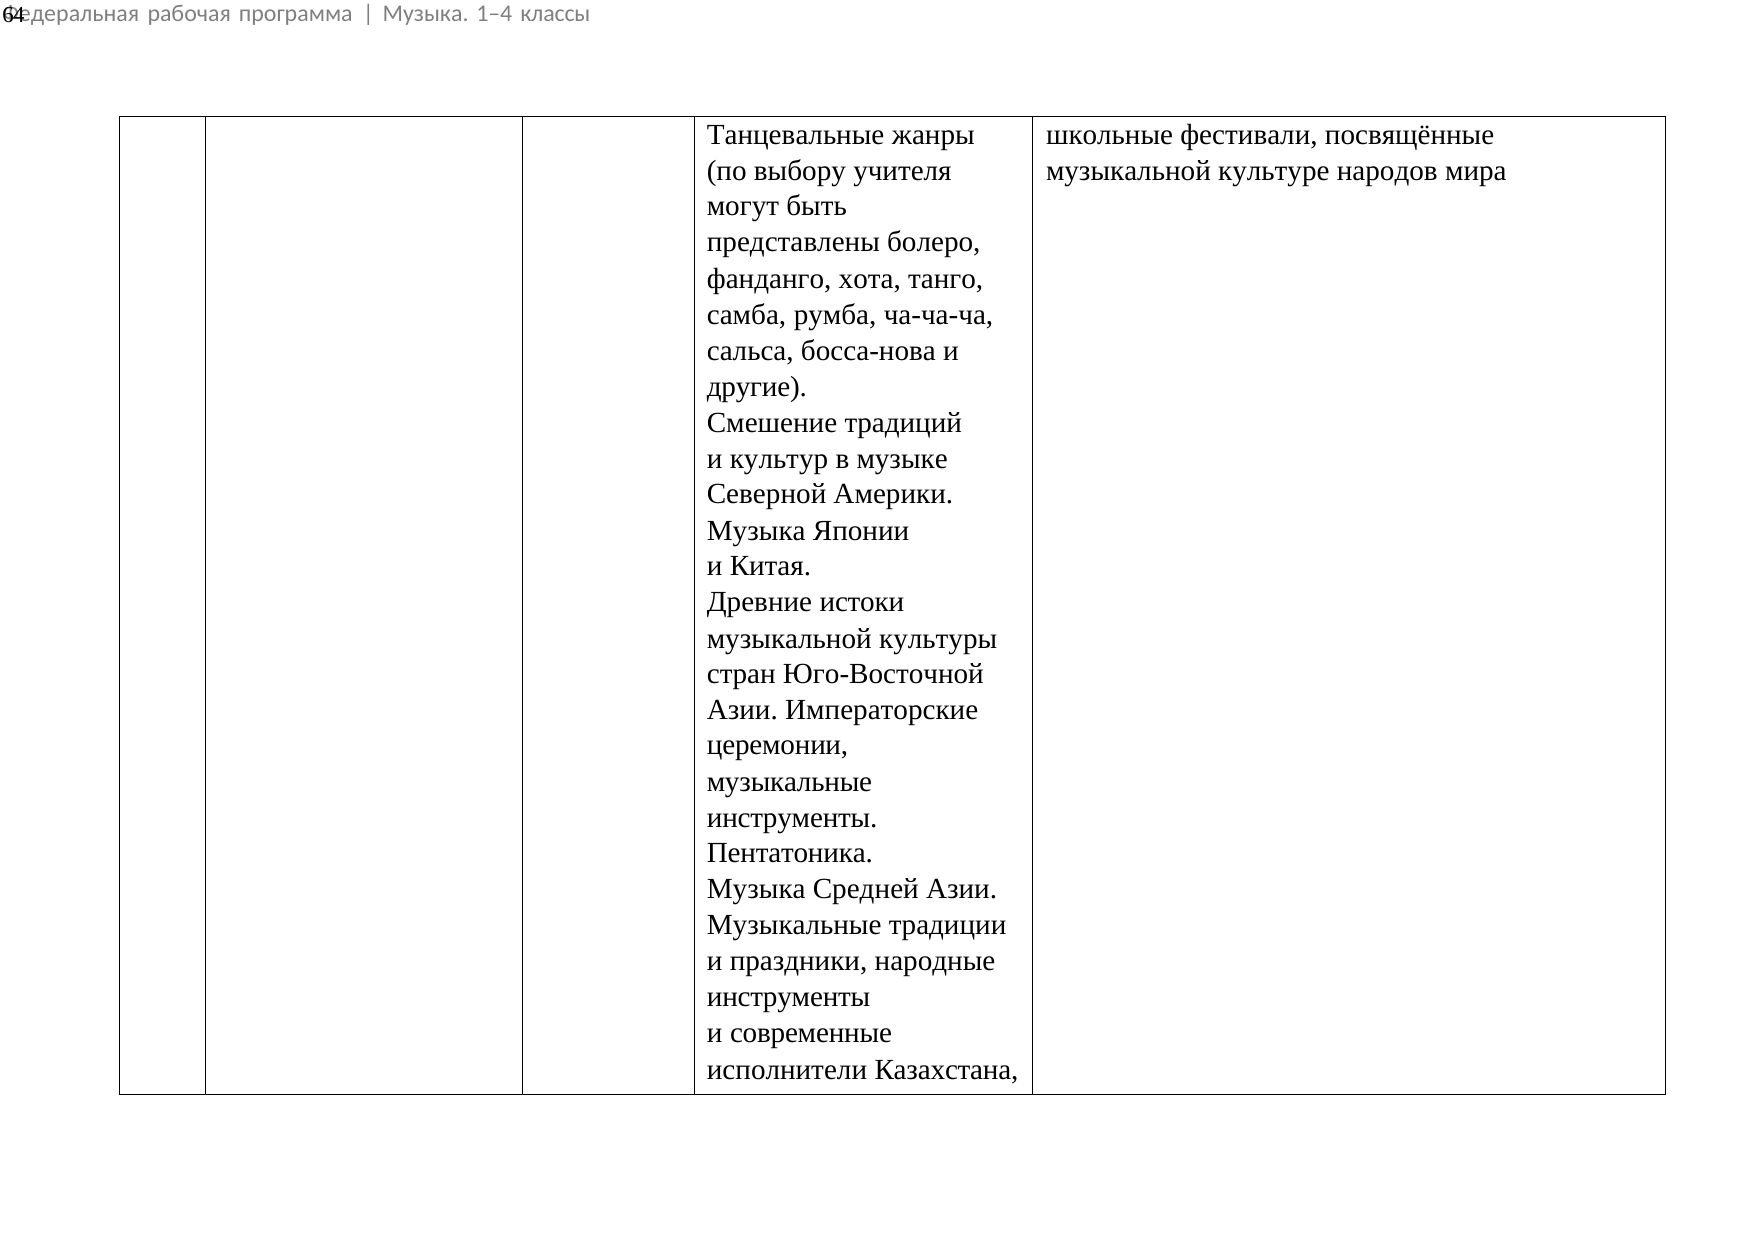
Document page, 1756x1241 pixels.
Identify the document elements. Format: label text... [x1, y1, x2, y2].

table_header Танцевальные жанры (по выбору учителя могут быть представлены болеро, фанданго, хота, танго, самба, румба, ча-ча-ча, сальса, босса-нова и другие). Смешение традиций и культур в музыке Северной Америки. Музыка Японии и Китая. Древние истоки музыкальной культуры стран Юго-Восточной Азии. Императорские церемонии, музыкальные инструменты. Пентатоника. Музыка Средней Азии. Музыкальные традиции и праздники, народные инструменты и современные исполнители Казахстана, [695, 117, 1032, 1094]
table_header [523, 117, 694, 1094]
table_header школьные фестивали, посвящённые музыкальной культуре народов мира [1033, 117, 1665, 1094]
table_header [206, 117, 522, 1094]
table_header [120, 117, 205, 1094]
